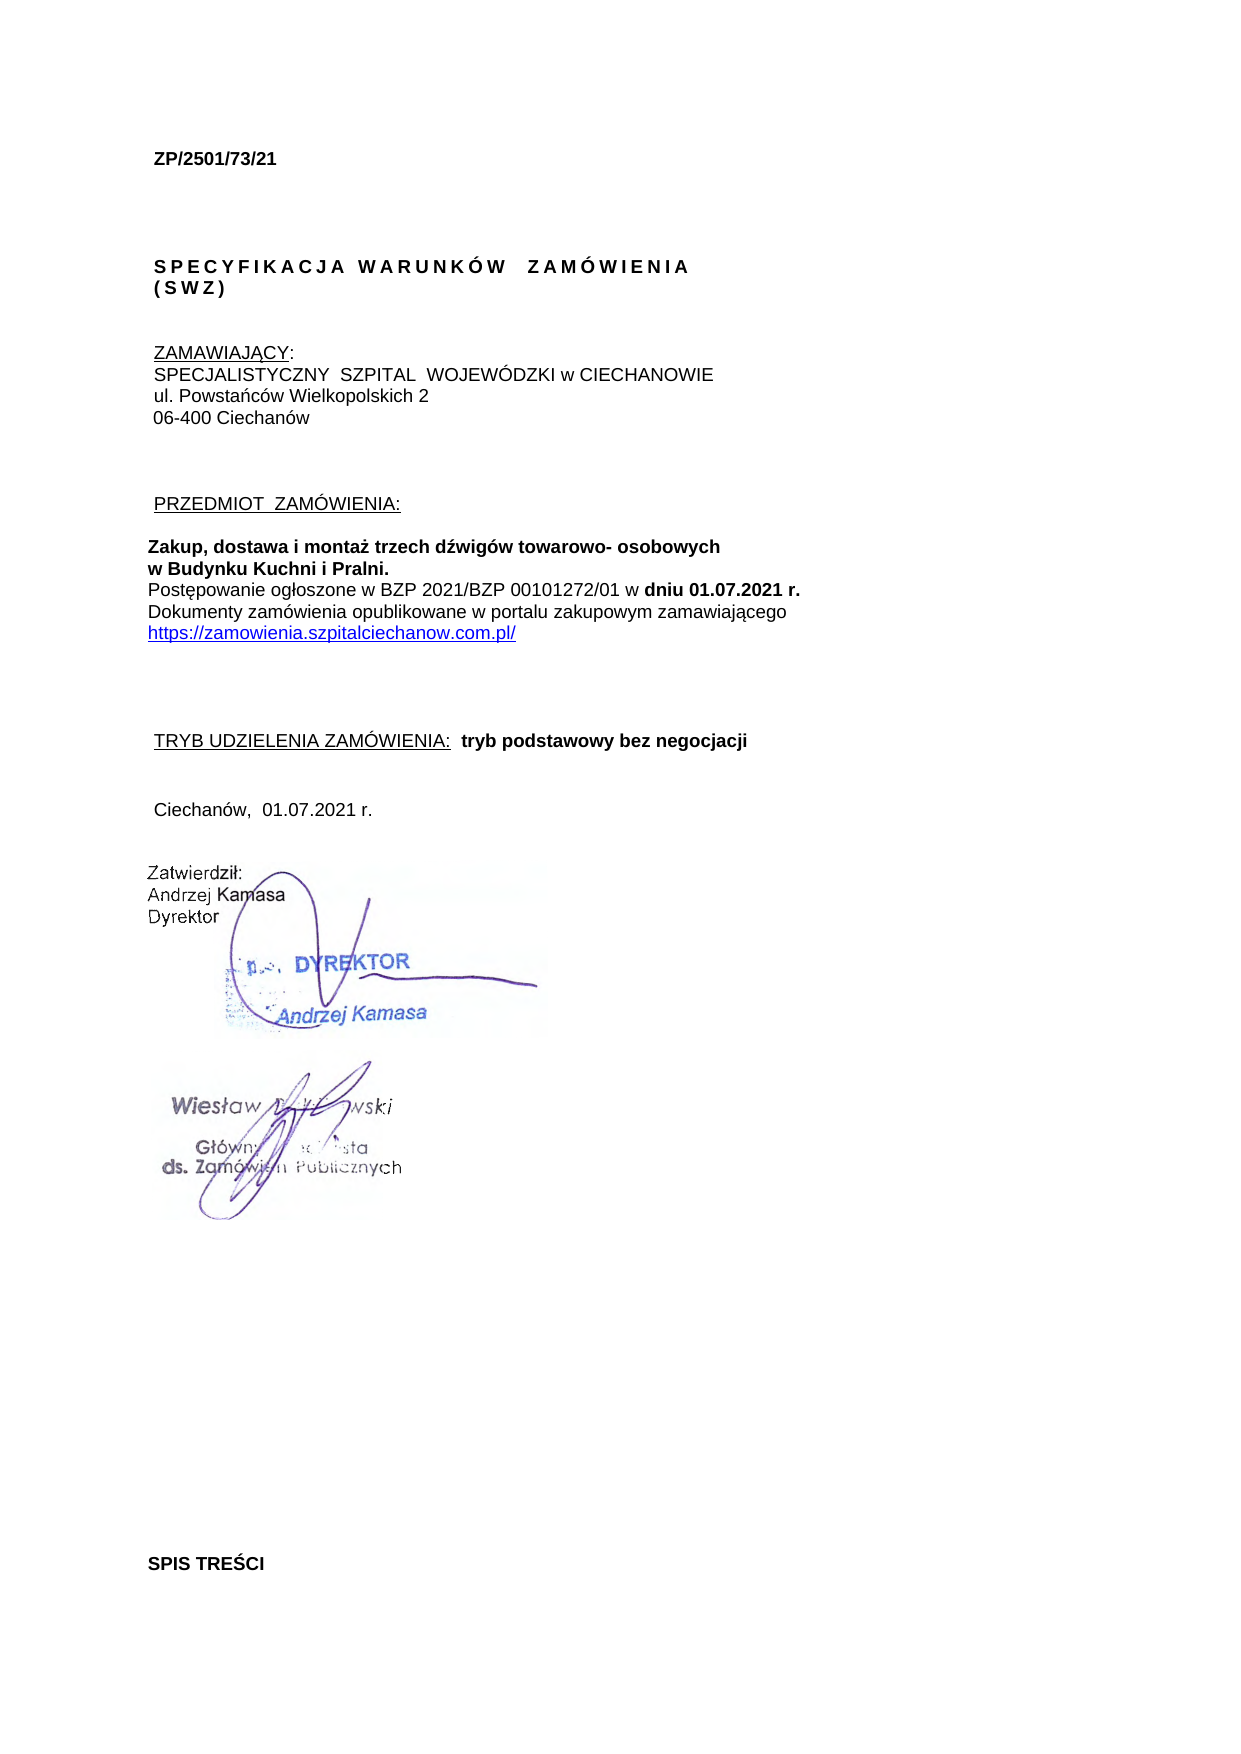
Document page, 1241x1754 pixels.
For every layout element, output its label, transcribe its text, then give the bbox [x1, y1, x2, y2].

text (SWZ) [154, 277, 1087, 299]
text SPECYFIKACJA WARUNKÓW ZAMÓWIENIA [154, 256, 1087, 277]
text ZAMAWIAJĄCY: [154, 342, 1087, 363]
text w Budynku Kuchni i Pralni. [148, 557, 1087, 579]
text 06-400 Ciechanów [148, 406, 1087, 428]
text PRZEDMIOT ZAMÓWIENIA: [154, 493, 1087, 514]
text Zakup, dostawa i montaż trzech dźwigów towarowo- osobowych [148, 536, 1087, 557]
text SPECJALISTYCZNY SZPITAL WOJEWÓDZKI w CIECHANOWIE [154, 363, 1087, 385]
subtitle SPIS TREŚCI [148, 1553, 1166, 1575]
text TRYB UDZIELENIA ZAMÓWIENIA: tryb podstawowy bez negocjacji [154, 730, 1087, 751]
text ul. Powstańców Wielkopolskich 2 [154, 385, 1087, 406]
text https://zamowienia.szpitalciechanow.com.pl/ [148, 622, 1087, 644]
text Ciechanów, 01.07.2021 r. [154, 798, 1087, 820]
text ZP/2501/73/21 [154, 148, 1087, 169]
picture [147, 860, 548, 1220]
subtitle Dokumenty zamówienia opublikowane w portalu zakupowym zamawiającego [148, 601, 1092, 622]
text Postępowanie ogłoszone w BZP 2021/BZP 00101272/01 w dniu 01.07.2021 r. [148, 579, 1087, 601]
